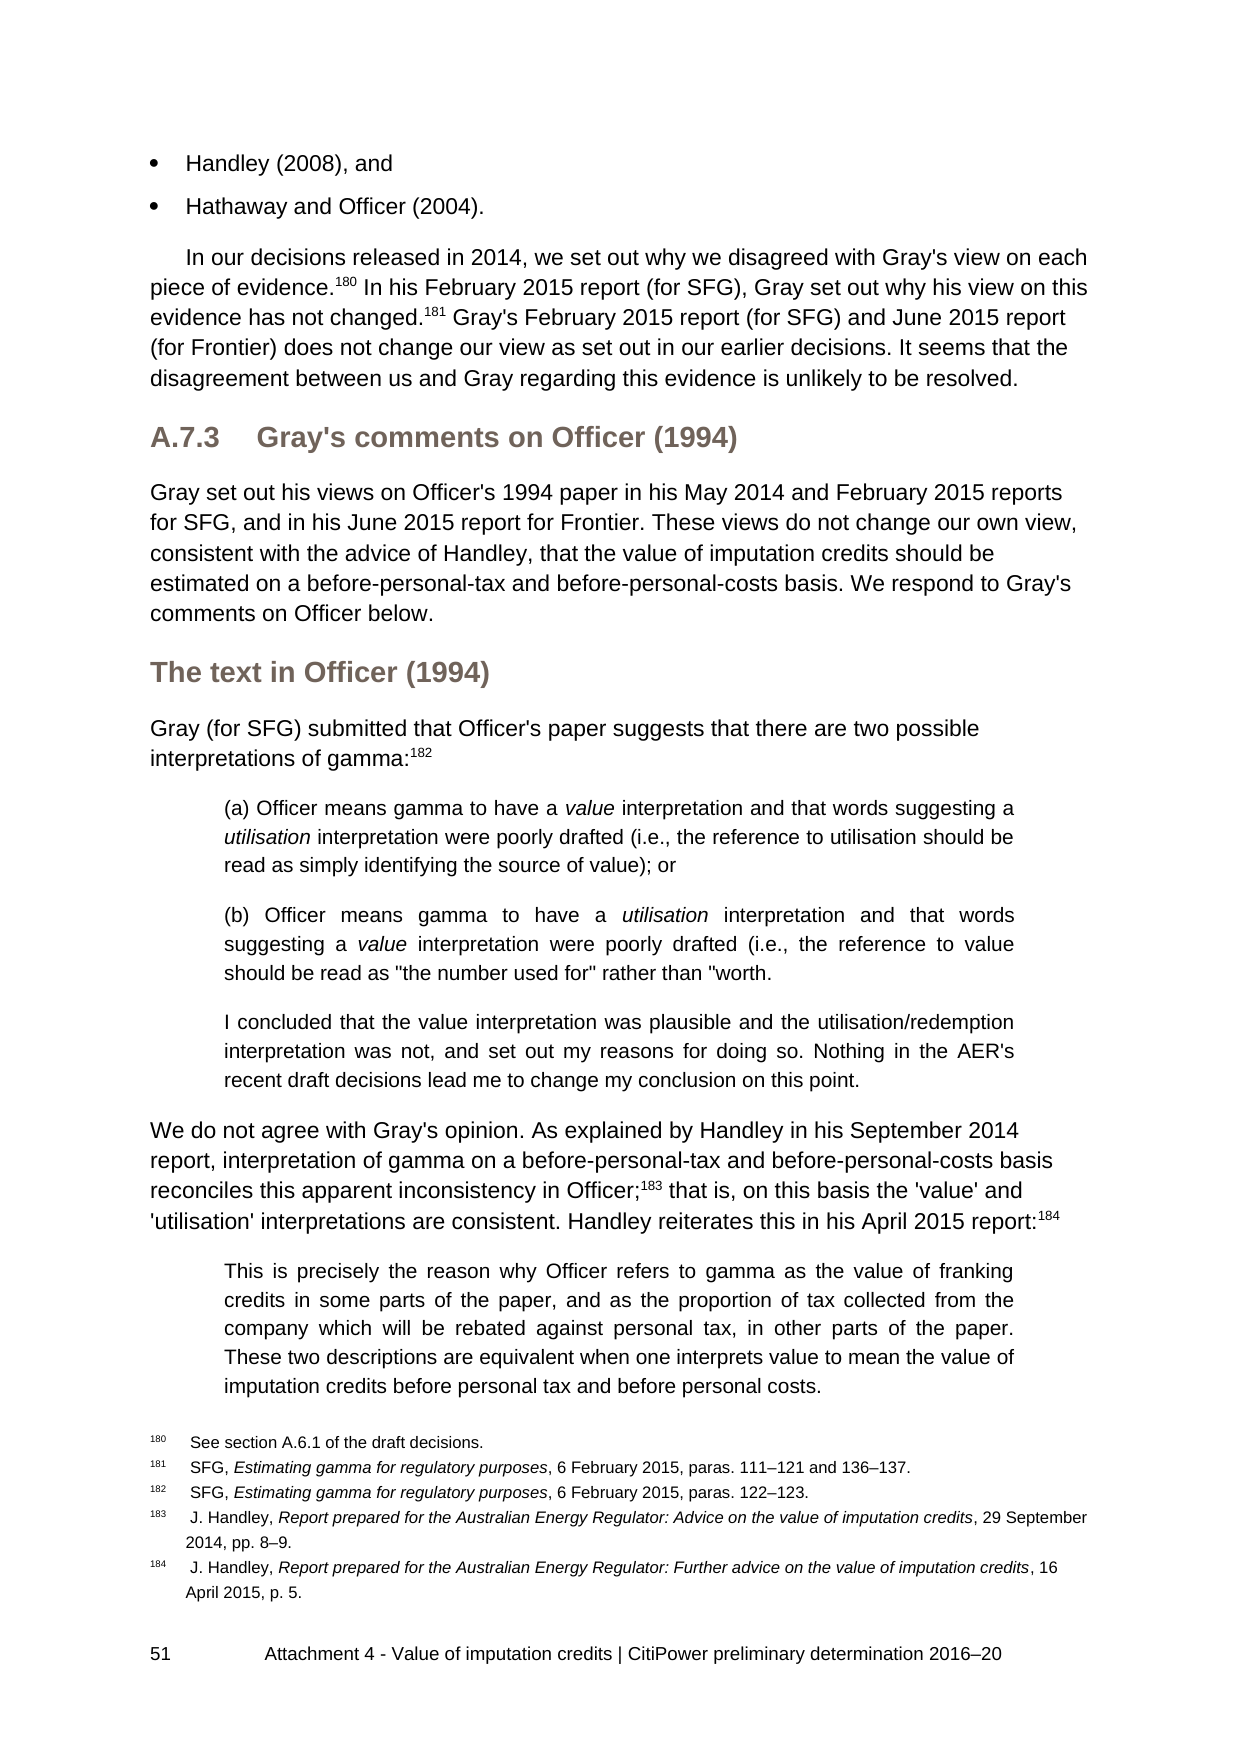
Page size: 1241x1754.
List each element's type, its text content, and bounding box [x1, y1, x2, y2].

text We do not agree with Gray's opinion. As explained by Handley in his September 2014 report, interpretation of gamma on a before-personal-tax and before-personal-costs basis reconciles this apparent inconsistency in Officer; that is, on this basis the 'value' and 'utilisation' interpretations are consistent. Handley reiterates this in his April 2015 report: [150, 1117, 1090, 1234]
text Gray set out his views on Officer's 1994 paper in his May 2014 and February 2015 reports for SFG, and in his June 2015 report for Frontier. These views do not change our own view, consistent with the advice of Handley, that the value of imputation credits should be estimated on a before-personal-tax and before-personal-costs basis. We respond to Gray's comments on Officer below. [150, 479, 1090, 626]
list Hathaway and Officer (2004). [150, 193, 1090, 219]
subtitle Gray's comments on Officer (1994) [150, 420, 1090, 453]
text (b) Officer means gamma to have a utilisation interpretation and that words suggesting a value interpretation were poorly drafted (i.e., the reference to value should be read as "the number used for" rather than "worth. [224, 903, 1015, 984]
text (a) Officer means gamma to have a value interpretation and that words suggesting a utilisation interpretation were poorly drafted (i.e., the reference to utilisation should be read as simply identifying the source of value); or [224, 796, 1015, 877]
text I concluded that the value interpretation was plausible and the utilisation/redemption interpretation was not, and set out my reasons for doing so. Nothing in the AER's recent draft decisions lead me to change my conclusion on this point. [224, 1010, 1015, 1091]
text This is precisely the reason why Officer refers to gamma as the value of franking credits in some parts of the paper, and as the proportion of tax collected from the company which will be rebated against personal tax, in other parts of the paper. These two descriptions are equivalent when one interprets value to mean the value of imputation credits before personal tax and before personal costs. [224, 1259, 1015, 1398]
list Handley (2008), and [150, 150, 1090, 176]
text Gray (for SFG) submitted that Officer's paper suggests that there are two possible interpretations of gamma: [150, 714, 1090, 771]
list In our decisions released in 2014, we set out why we disagreed with Gray's view on each piece of evidence. In his February 2015 report (for SFG), Gray set out why his view on this evidence has not changed. Gray's February 2015 report (for SFG) and June 2015 report (for Frontier) does not change our view as set out in our earlier decisions. It seems that the disagreement between us and Gray regarding this evidence is unlikely to be resolved. [150, 244, 1090, 391]
subtitle The text in Officer (1994) [150, 655, 1090, 689]
